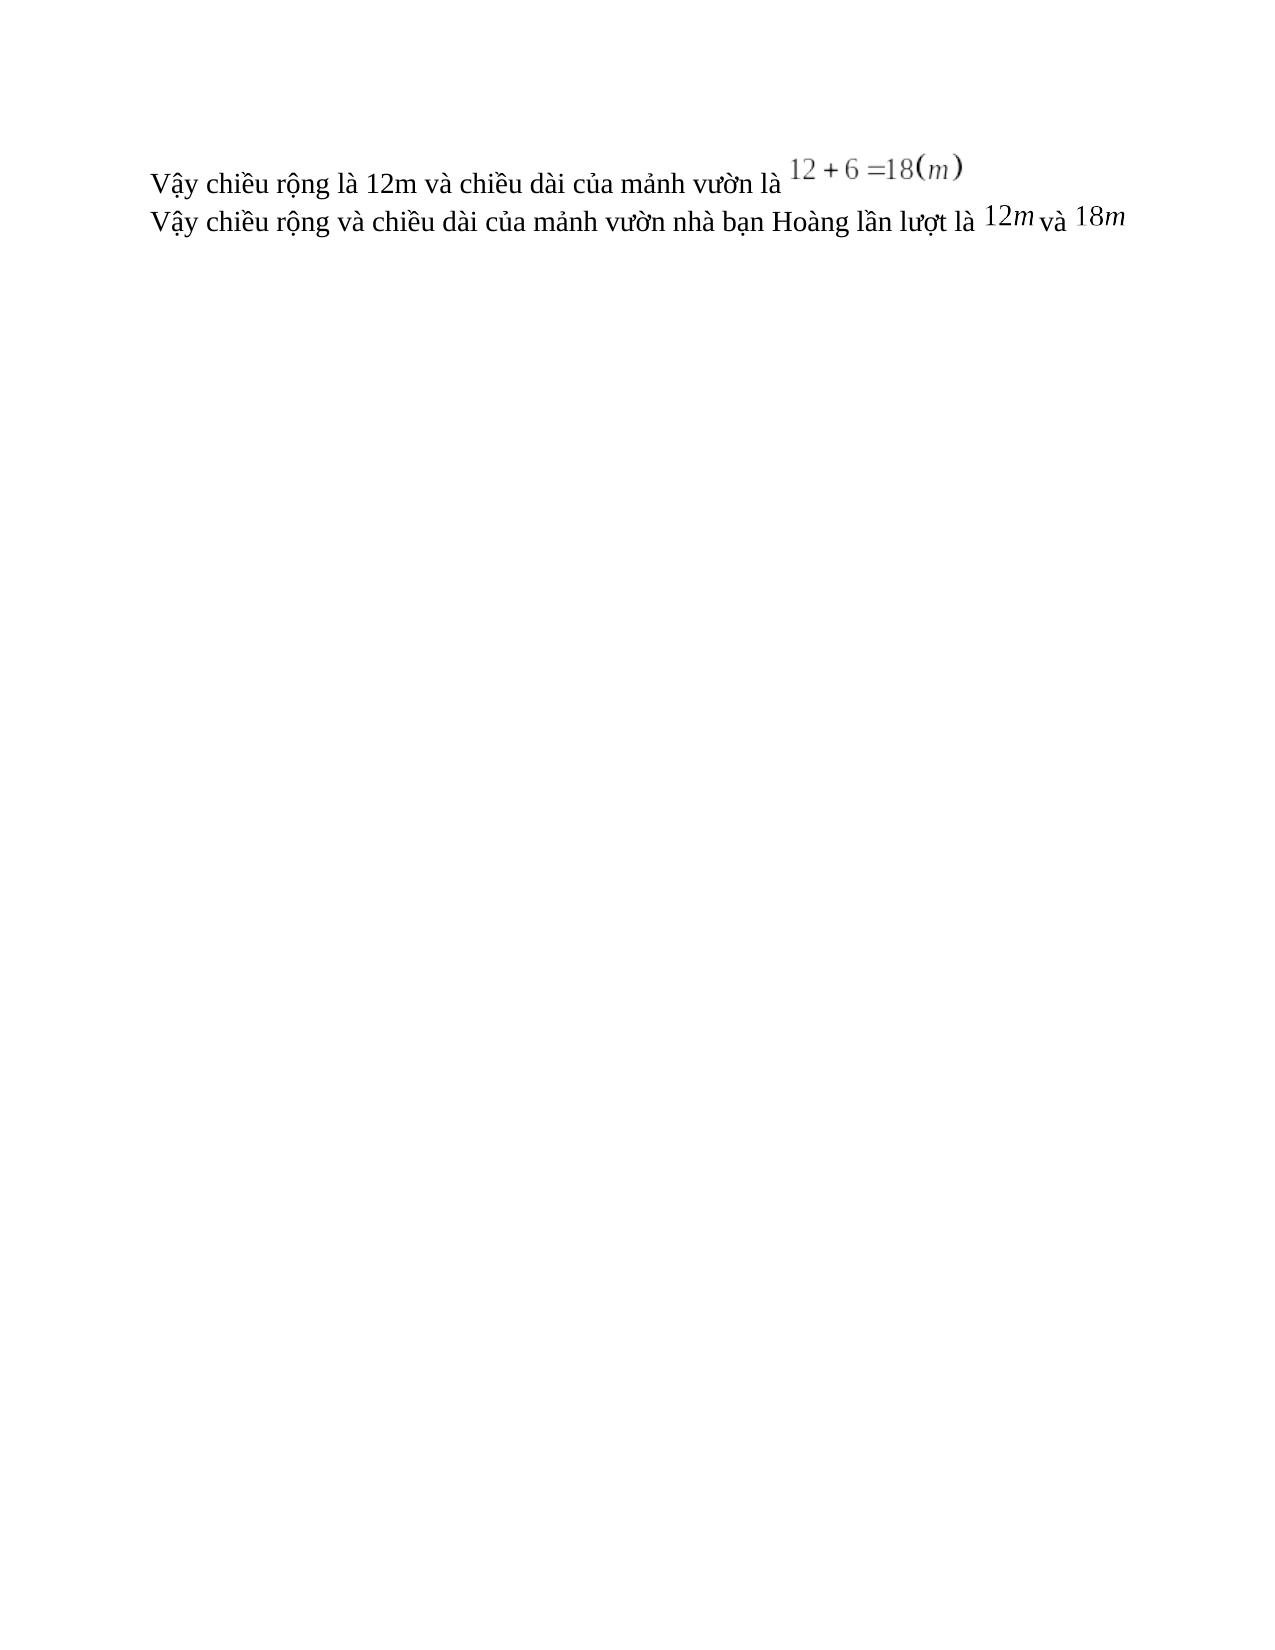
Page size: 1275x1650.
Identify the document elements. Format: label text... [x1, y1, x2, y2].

list Vậy chiều rộng là 12m và chiều dài của mảnh vườn là [150, 150, 1181, 200]
list Vậy chiều rộng và chiều dài của mảnh vườn nhà bạn Hoàng lần lượt là và [150, 200, 1181, 237]
